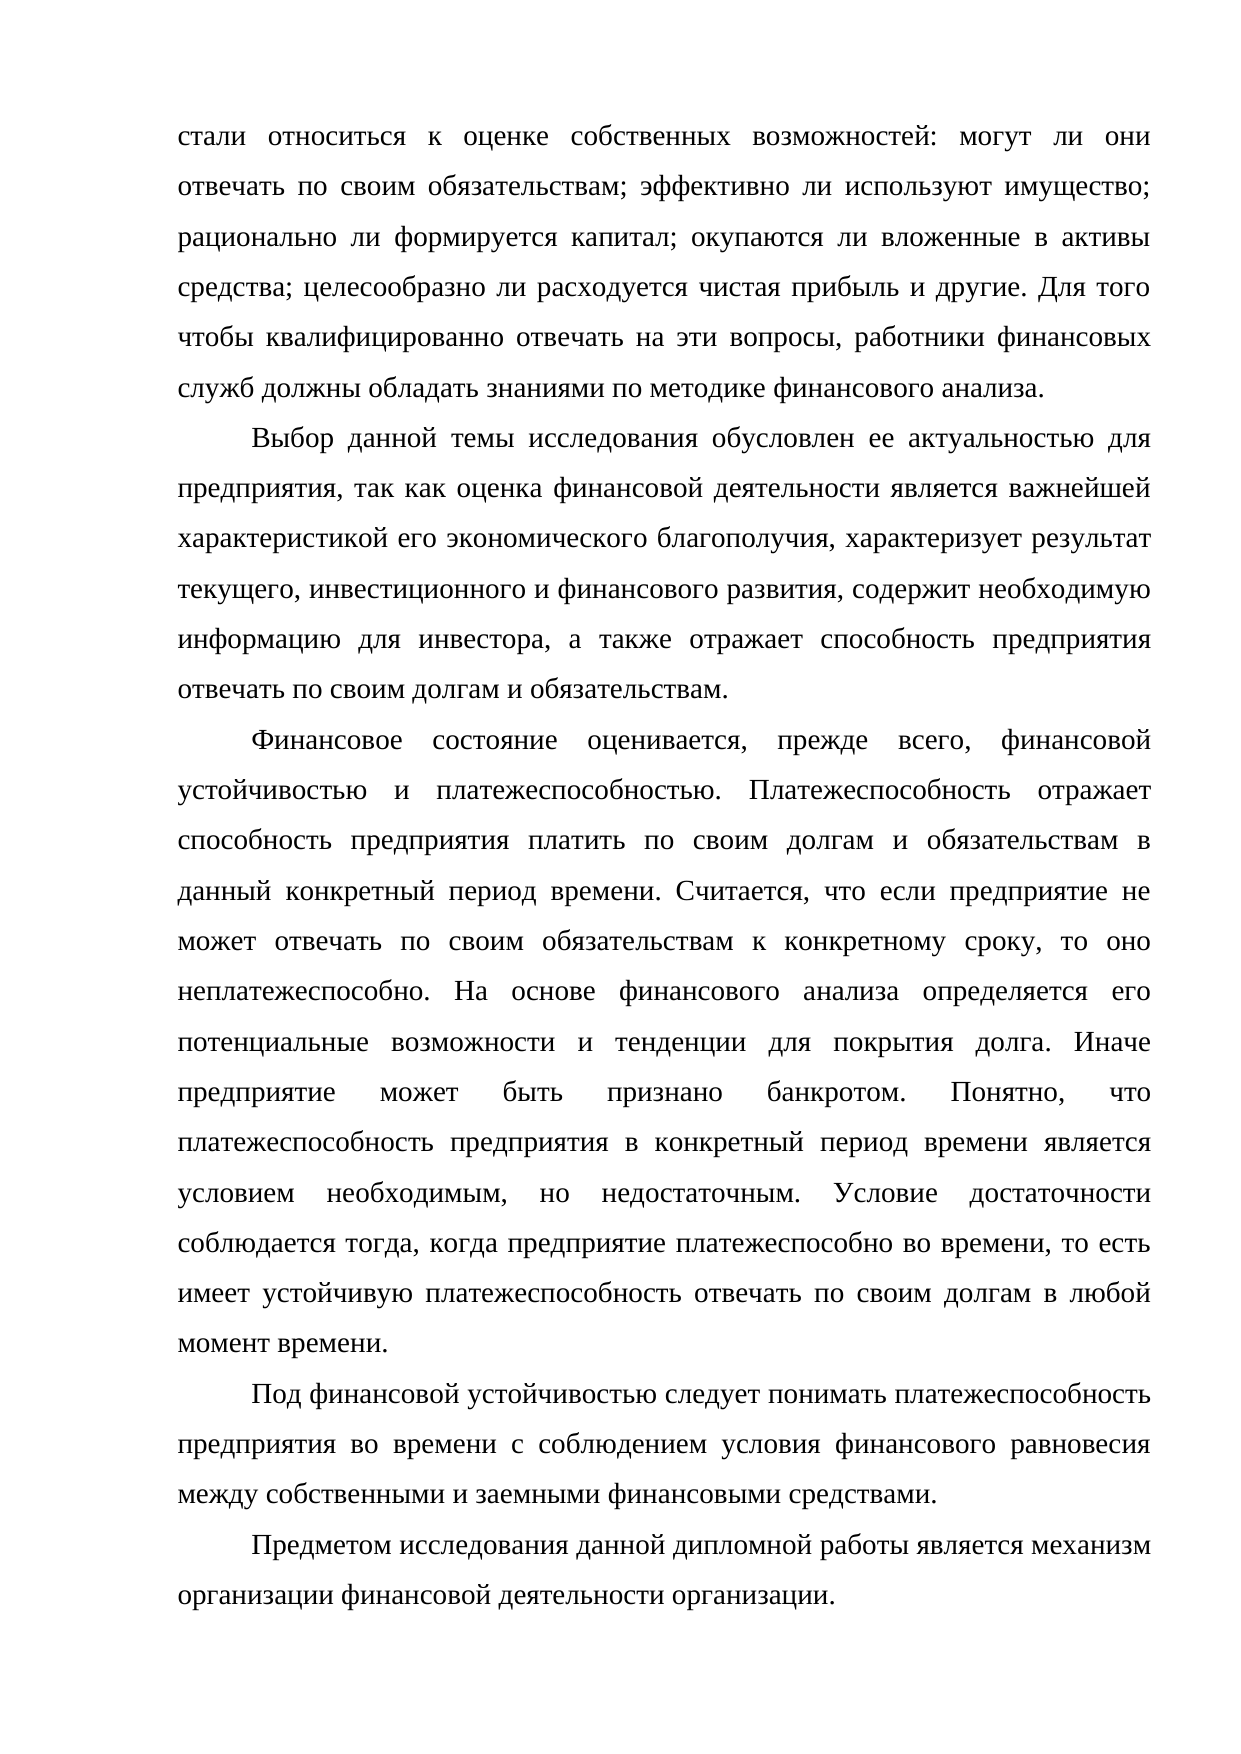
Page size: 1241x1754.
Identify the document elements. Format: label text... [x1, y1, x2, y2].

text Выбор данной темы исследования обусловлен ее актуальностью для предприятия, так как оценка финансовой деятельности является важнейшей характеристикой его экономического благополучия, характеризует результат текущего, инвестиционного и финансового развития, содержит необходимую информацию для инвестора, а также отражает способность предприятия отвечать по своим долгам и обязательствам. [177, 420, 1152, 705]
text Под финансовой устойчивостью следует понимать платежеспособность предприятия во времени с соблюдением условия финансового равновесия между собственными и заемными финансовыми средствами. [177, 1376, 1152, 1510]
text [177, 118, 1152, 403]
text Предметом исследования данной дипломной работы является механизм организации финансовой деятельности организации. [177, 1527, 1152, 1611]
text Финансовое состояние оценивается, прежде всего, финансовой устойчивостью и платежеспособностью. Платежеспособность отражает способность предприятия платить по своим долгам и обязательствам в данный конкретный период времени. Считается, что если предприятие не может отвечать по своим обязательствам к конкретному сроку, то оно неплатежеспособно. На основе финансового анализа определяется его потенциальные возможности и тенденции для покрытия долга. Иначе предприятие может быть признано банкротом. Понятно, что платежеспособность предприятия в конкретный период времени является условием необходимым, но недостаточным. Условие достаточности соблюдается тогда, когда предприятие платежеспособно во времени, то есть имеет устойчивую платежеспособность отвечать по своим долгам в любой момент времени. [177, 722, 1152, 1359]
